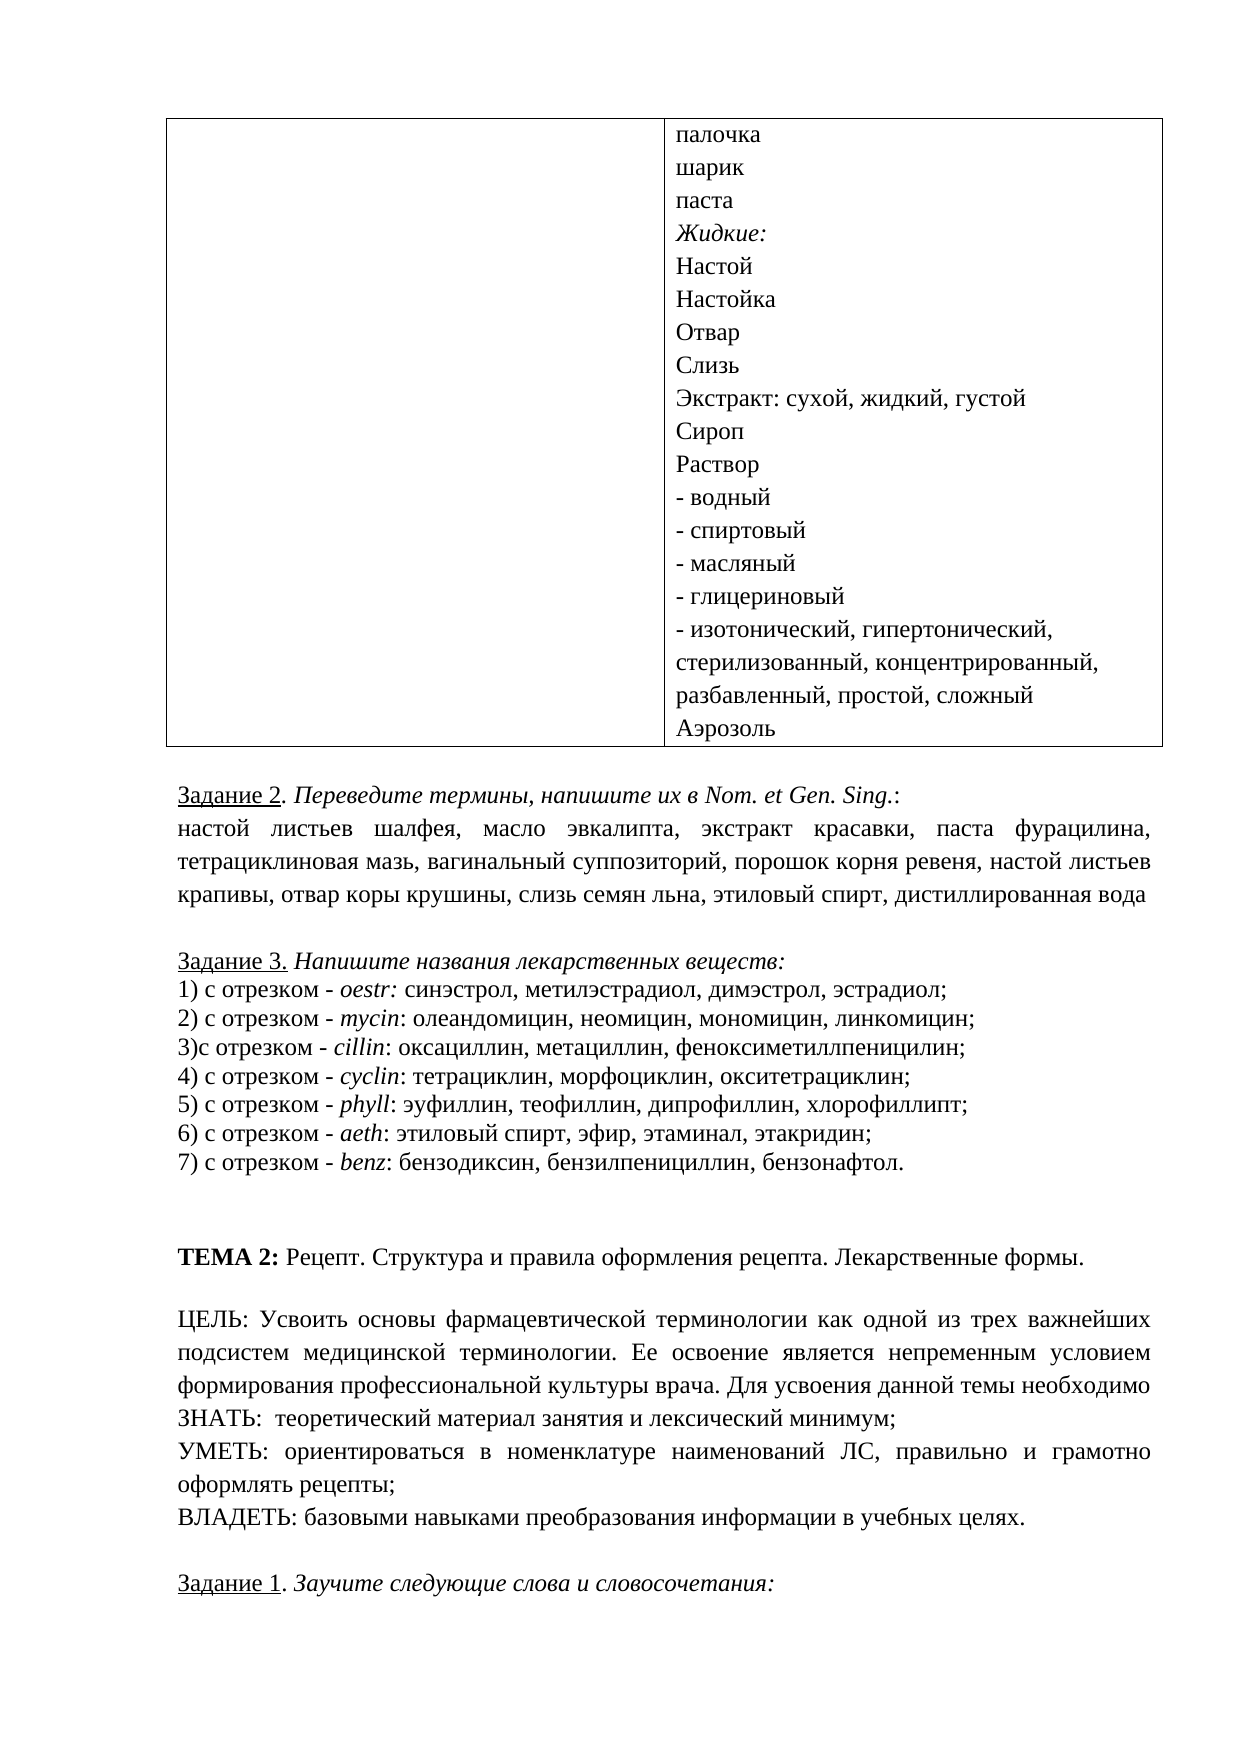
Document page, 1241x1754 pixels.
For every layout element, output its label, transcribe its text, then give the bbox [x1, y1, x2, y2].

text 3)с отрезком - cillin: оксациллин, метациллин, феноксиметиллпеницилин; [177, 1032, 1152, 1061]
text ВЛАДЕТЬ: базовыми навыками преобразования информации в учебных целях. [177, 1502, 1152, 1531]
text Задание 2. Переведите термины, напишите их в Nom. et Gen. Sing.: [177, 780, 1152, 809]
text настой листьев шалфея, масло эвкалипта, экстракт красавки, паста фурацилина, тетрациклиновая мазь, вагинальный суппозиторий, порошок корня ревеня, настой листьев крапивы, отвар коры крушины, слизь семян льна, этиловый спирт, дистиллированная вода [177, 813, 1152, 908]
text 1) с отрезком - oestr: синэстрол, метилэстрадиол, димэстрол, эстрадиол; [177, 974, 1152, 1003]
text 6) с отрезком - aeth: этиловый спирт, эфир, этаминал, этакридин; [177, 1118, 1152, 1147]
text 5) с отрезком - phyll: эуфиллин, теофиллин, дипрофиллин, хлорофиллипт; [177, 1089, 1152, 1118]
text 4) с отрезком - cyclin: тетрациклин, морфоциклин, окситетрациклин; [177, 1061, 1152, 1089]
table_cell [167, 119, 664, 746]
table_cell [665, 119, 1162, 746]
text 7) с отрезком - benz: бензодиксин, бензилпенициллин, бензонафтол. [177, 1147, 1152, 1176]
text ЦЕЛЬ: Усвоить основы фармацевтической терминологии как одной из трех важнейших подсистем медицинской терминологии. Ее освоение является непременным условием формирования профессиональной культуры врача. Для усвоения данной темы необходимо ЗНАТЬ: теоретический материал занятия и лексический минимум; [177, 1304, 1152, 1431]
text УМЕТЬ: ориентироваться в номенклатуре наименований ЛС, правильно и грамотно оформлять рецепты; [177, 1436, 1152, 1497]
text Задание 1. Заучите следующие слова и словосочетания: [177, 1568, 1152, 1597]
text 2) с отрезком - mycin: олеандомицин, неомицин, мономицин, линкомицин; [177, 1003, 1152, 1032]
text Задание 3. Напишите названия лекарственных веществ: [177, 946, 1152, 974]
text ТЕМА 2: Рецепт. Структура и правила оформления рецепта. Лекарственные формы. [177, 1242, 1152, 1271]
